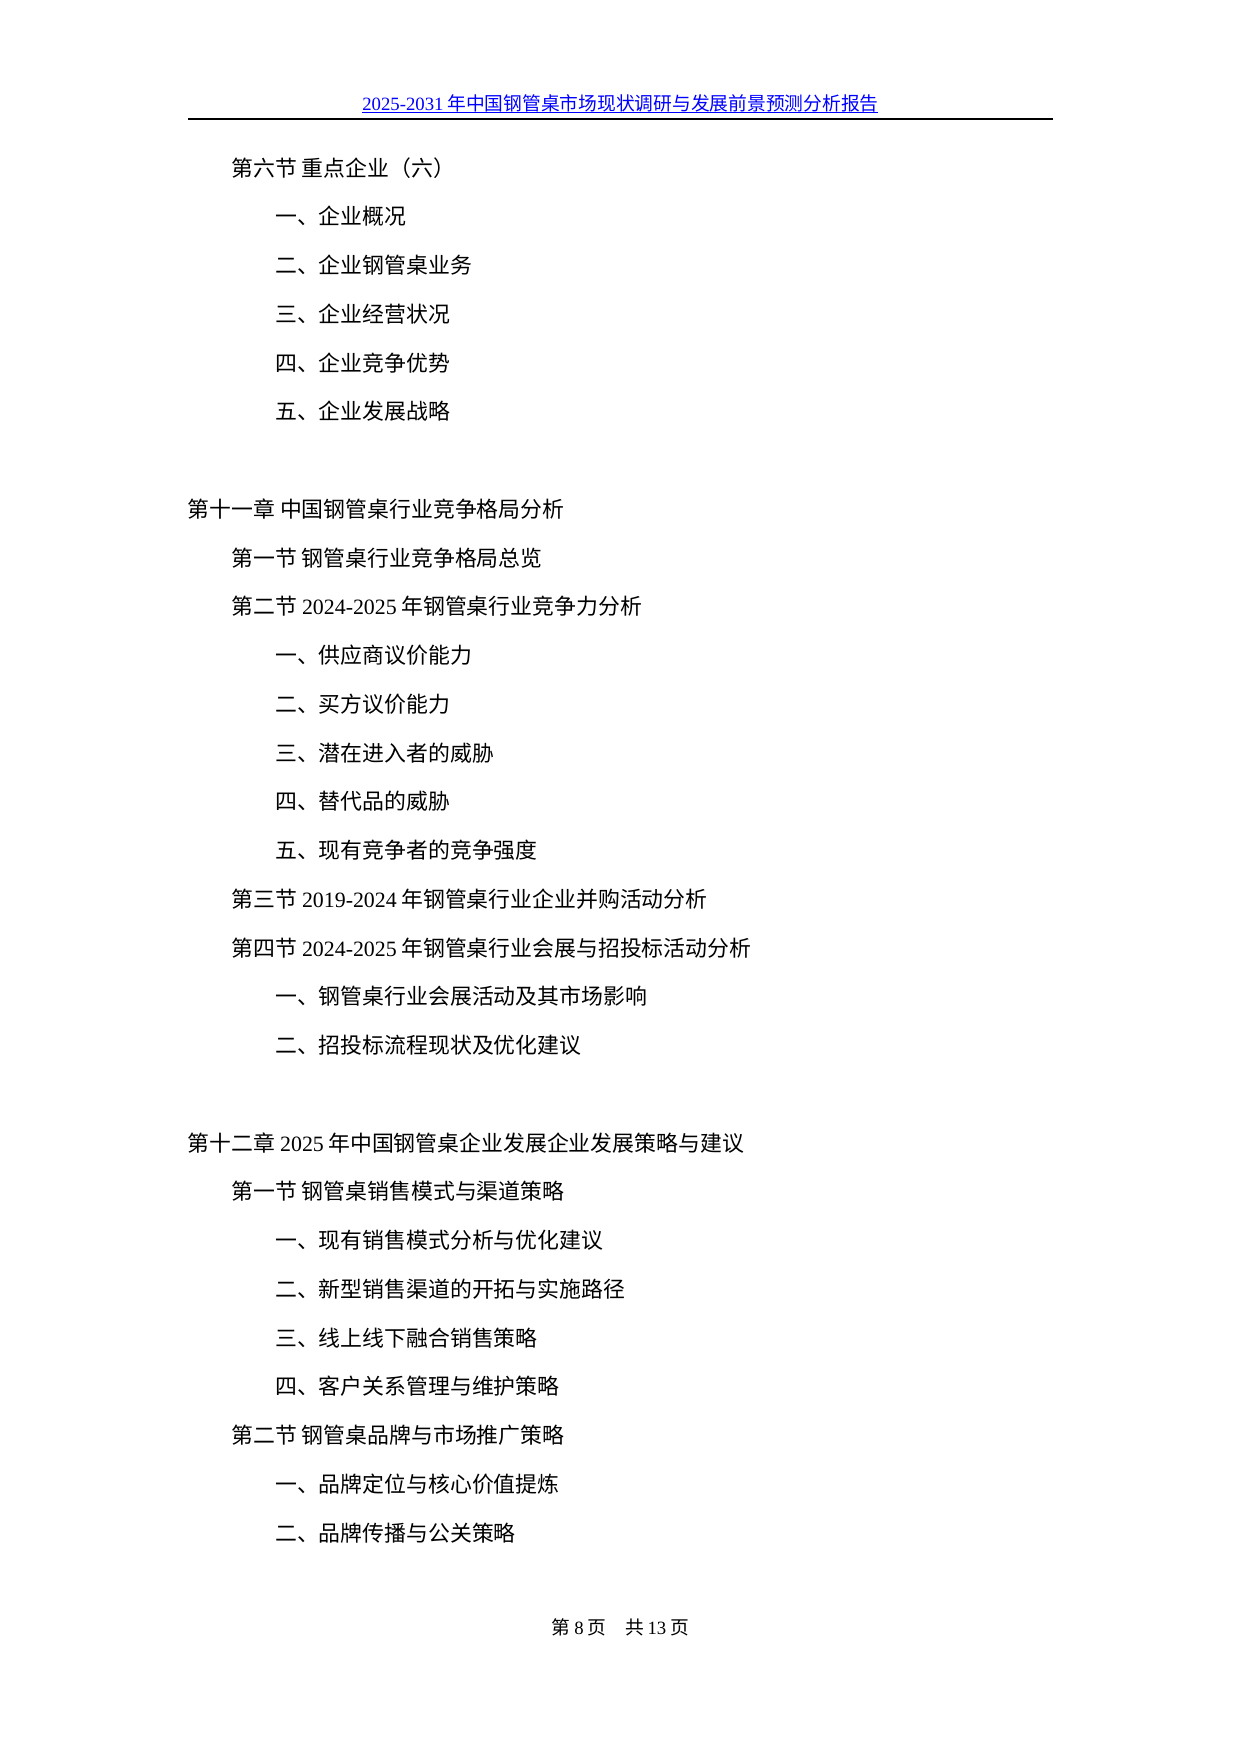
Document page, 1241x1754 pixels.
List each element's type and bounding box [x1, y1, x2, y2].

text [187, 150, 1053, 1548]
